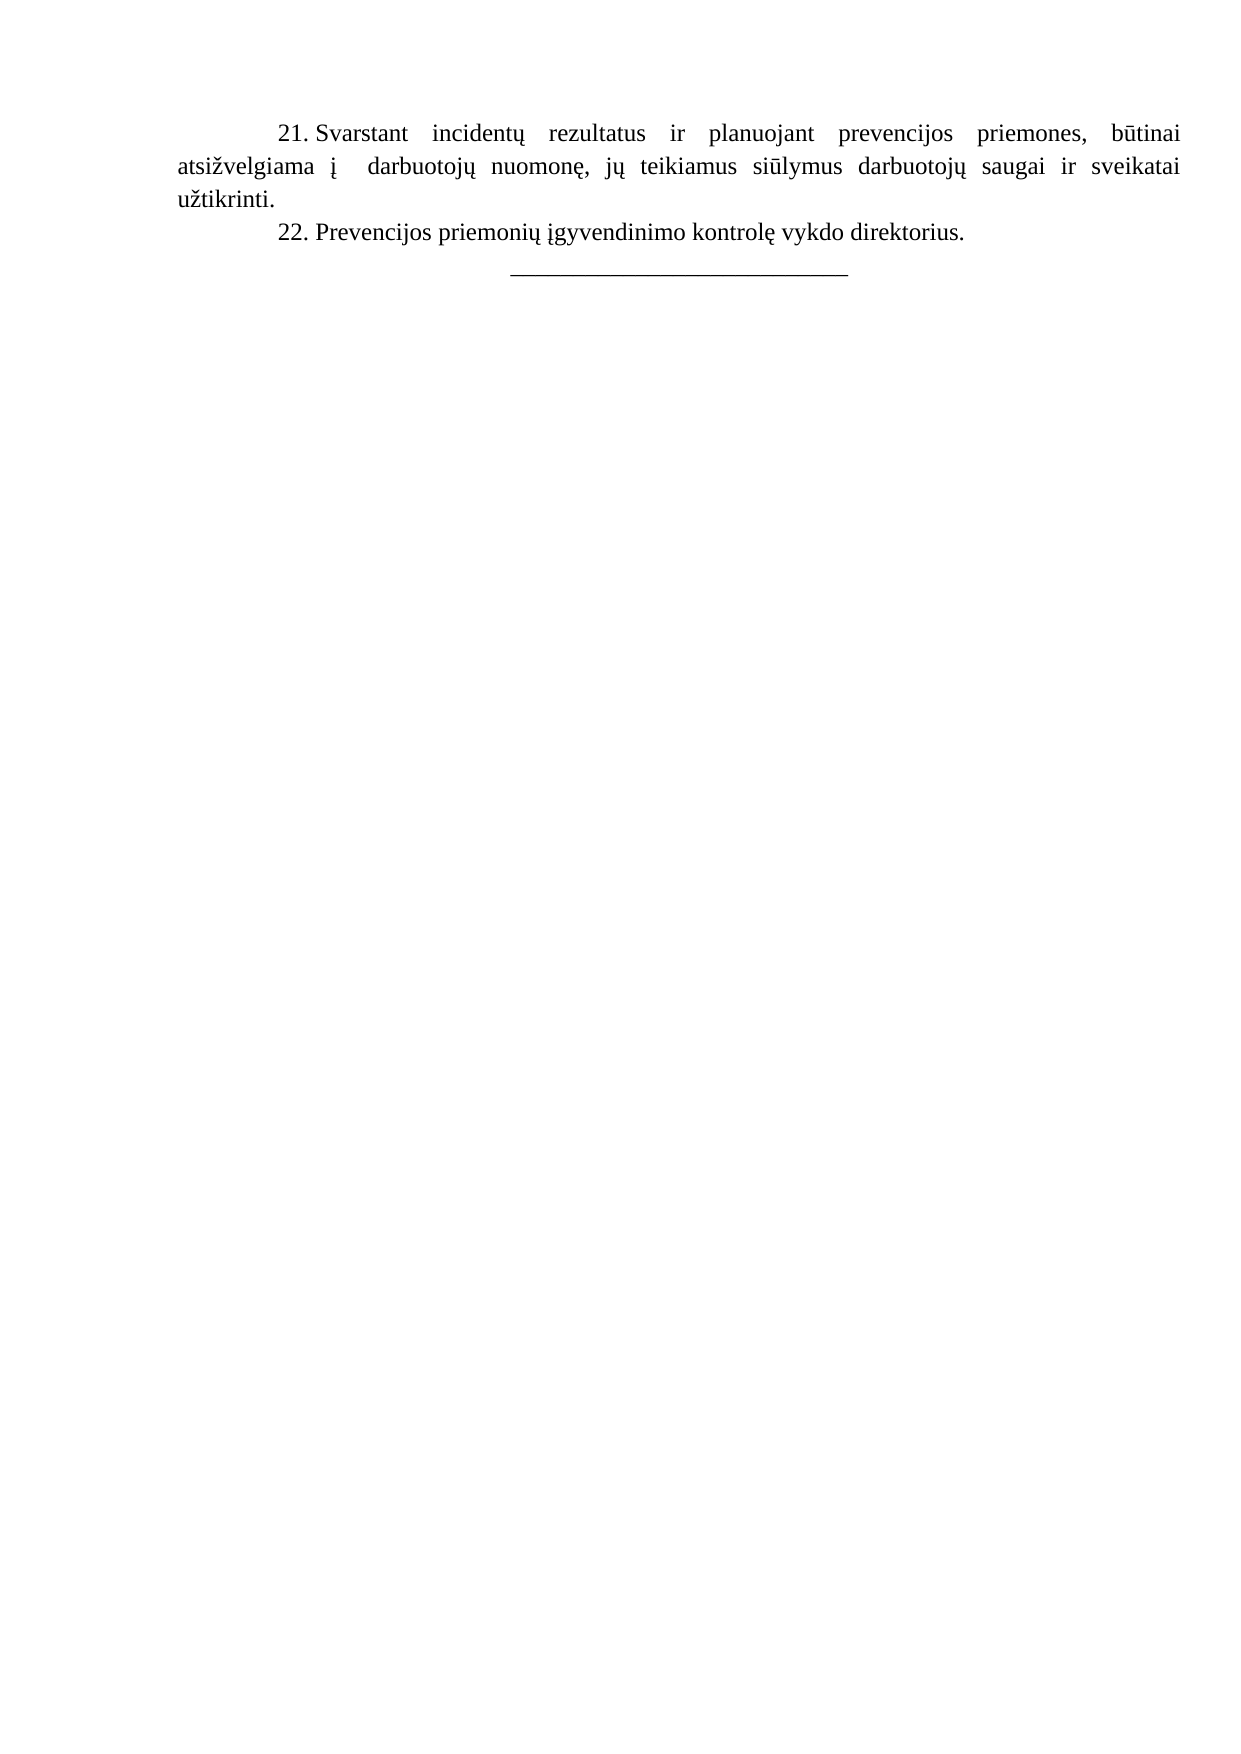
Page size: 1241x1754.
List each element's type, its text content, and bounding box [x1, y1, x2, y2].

list Prevencijos priemonių įgyvendinimo kontrolę vykdo direktorius. [177, 217, 1181, 246]
list Svarstant incidentų rezultatus ir planuojant prevencijos priemones, būtinai atsižvelgiama į darbuotojų nuomonę, jų teikiamus siūlymus darbuotojų saugai ir sveikatai užtikrinti. [177, 118, 1181, 213]
text ___________________________ [177, 250, 1181, 279]
